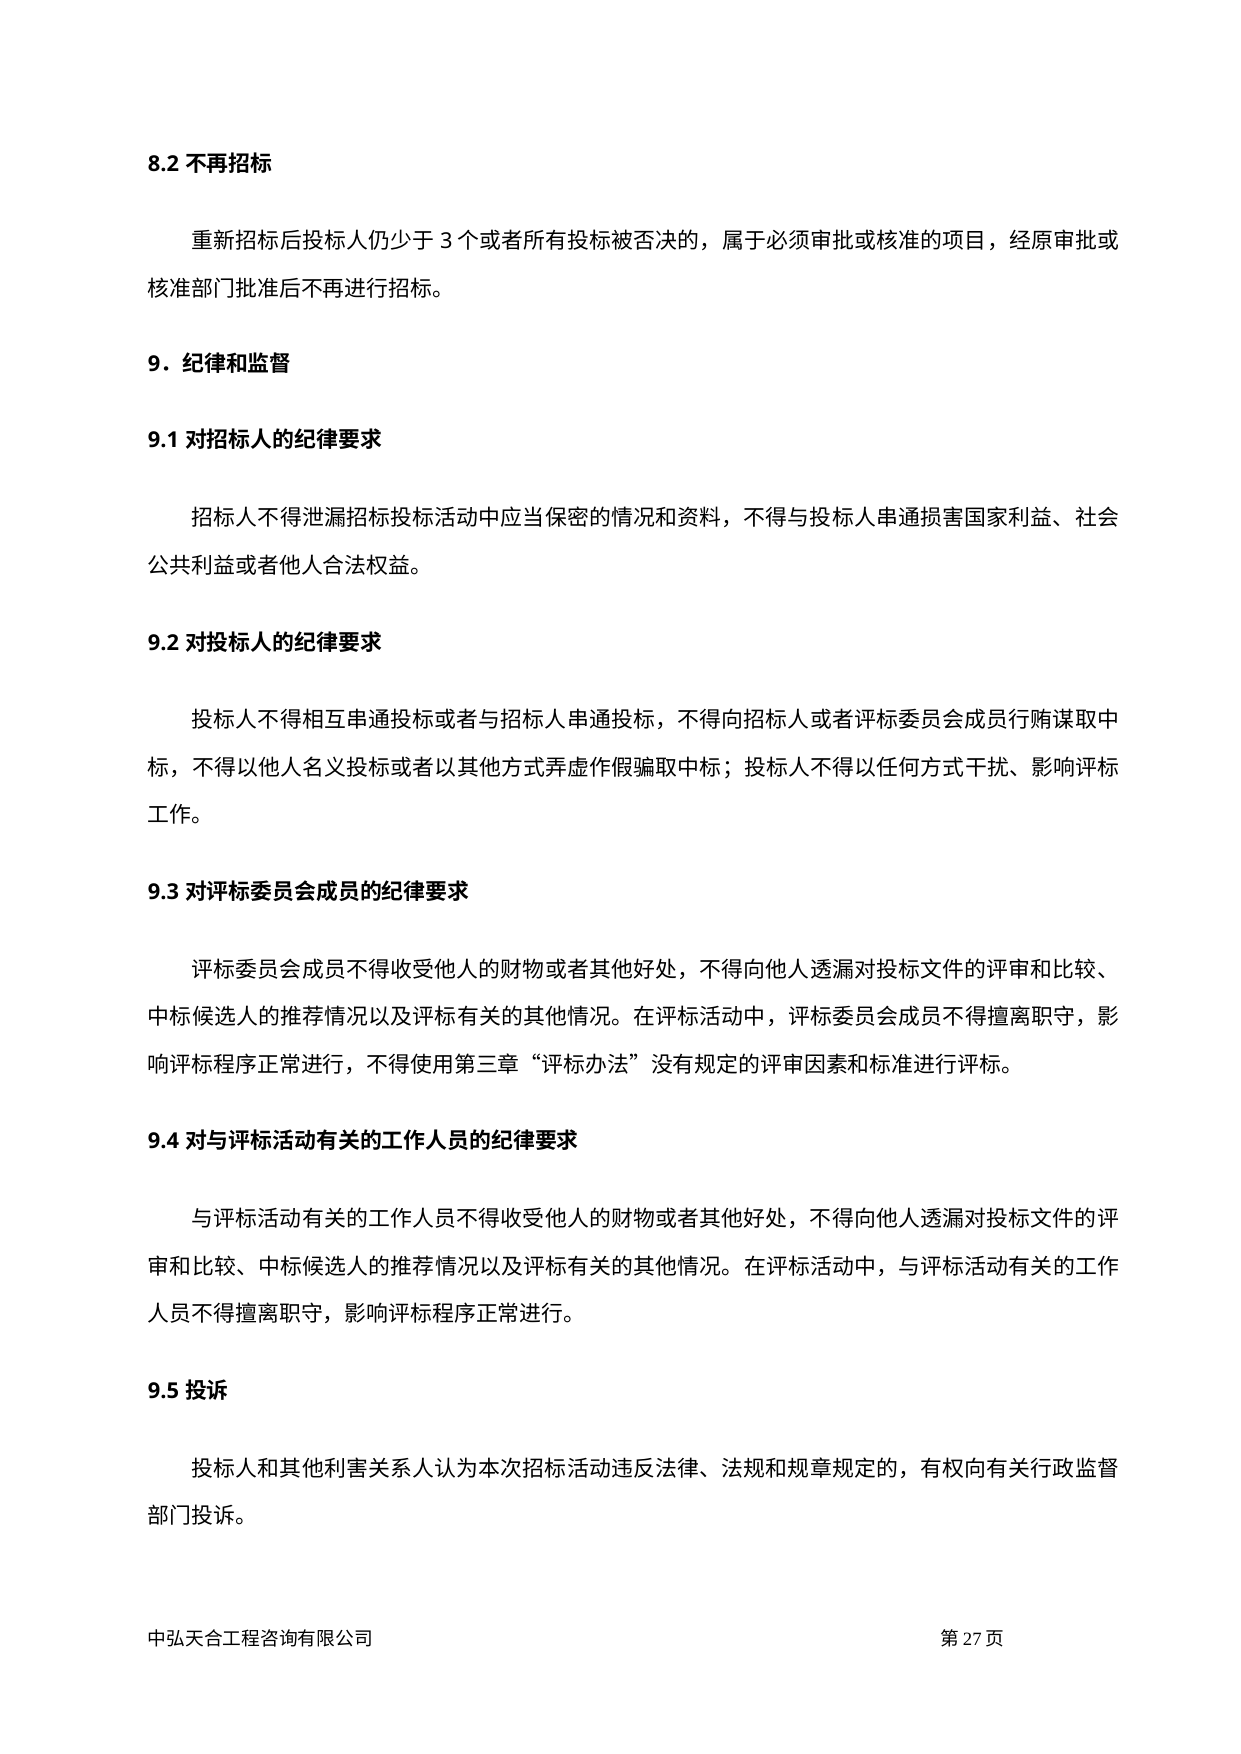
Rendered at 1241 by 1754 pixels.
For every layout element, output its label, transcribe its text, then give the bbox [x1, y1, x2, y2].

text 重新招标后投标人仍少于3个或者所有投标被否决的，属于必须审批或核准的项目，经原审批或核准部门批准后不再进行招标。 [148, 223, 1122, 303]
text 投标人不得相互串通投标或者与招标人串通投标，不得向招标人或者评标委员会成员行贿谋取中标，不得以他人名义投标或者以其他方式弄虚作假骗取中标；投标人不得以任何方式干扰、影响评标工作。 [148, 702, 1122, 829]
subtitle 8.2 不再招标 [148, 146, 1122, 177]
text 与评标活动有关的工作人员不得收受他人的财物或者其他好处，不得向他人透漏对投标文件的评审和比较、中标候选人的推荐情况以及评标有关的其他情况。在评标活动中，与评标活动有关的工作人员不得擅离职守，影响评标程序正常进行。 [148, 1201, 1122, 1328]
subtitle 9．纪律和监督 [148, 346, 1122, 377]
subtitle 9.2 对投标人的纪律要求 [148, 624, 1122, 656]
text 投标人和其他利害关系人认为本次招标活动违反法律、法规和规章规定的，有权向有关行政监督部门投诉。 [148, 1451, 1122, 1530]
subtitle 9.5 投诉 [148, 1373, 1122, 1405]
text 招标人不得泄漏招标投标活动中应当保密的情况和资料，不得与投标人串通损害国家利益、社会公共利益或者他人合法权益。 [148, 500, 1122, 579]
subtitle 9.4 对与评标活动有关的工作人员的纪律要求 [148, 1123, 1122, 1155]
text 评标委员会成员不得收受他人的财物或者其他好处，不得向他人透漏对投标文件的评审和比较、中标候选人的推荐情况以及评标有关的其他情况。在评标活动中，评标委员会成员不得擅离职守，影响评标程序正常进行，不得使用第三章“评标办法”没有规定的评审因素和标准进行评标。 [148, 952, 1122, 1078]
subtitle 9.3 对评标委员会成员的纪律要求 [148, 874, 1122, 906]
subtitle 9.1 对招标人的纪律要求 [148, 422, 1122, 454]
